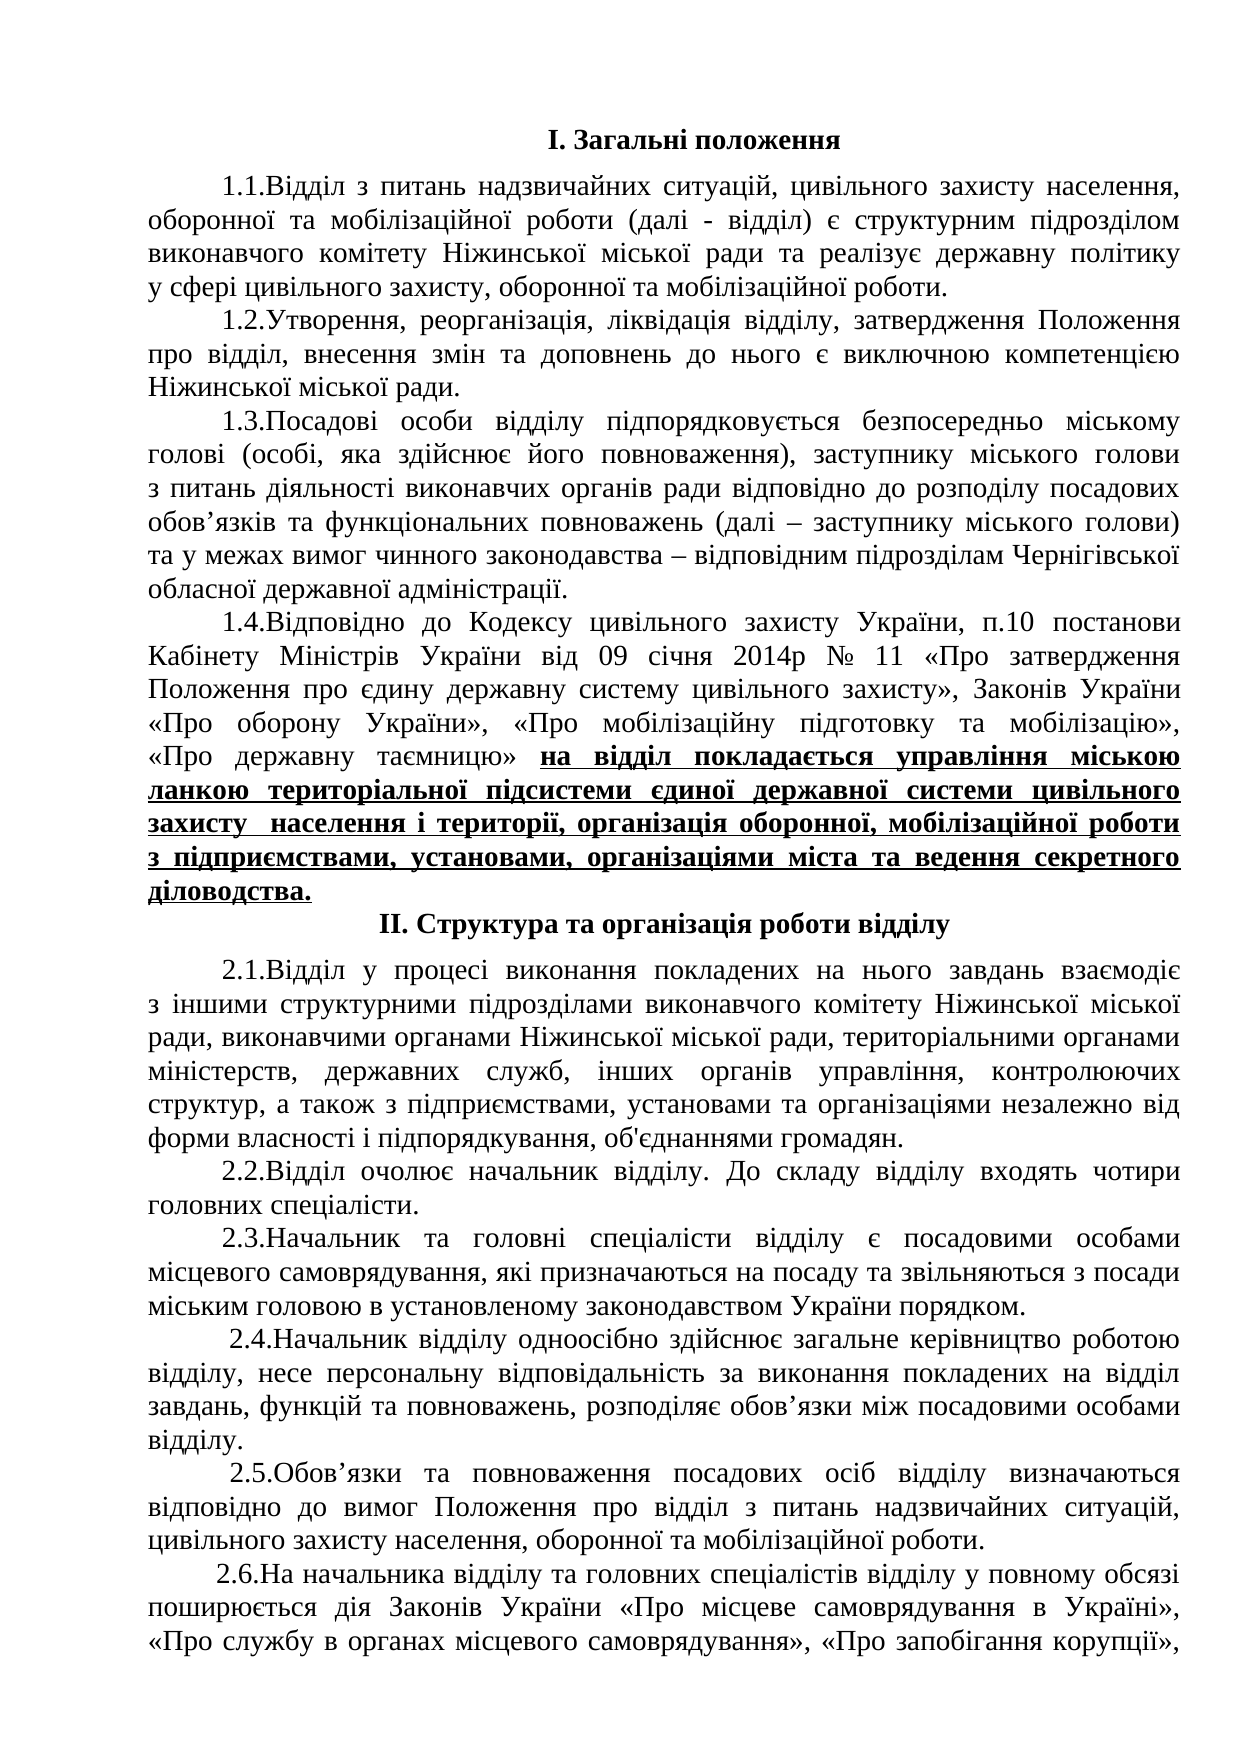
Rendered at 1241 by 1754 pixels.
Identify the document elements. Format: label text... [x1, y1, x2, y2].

text 1.4.Відповідно до Кодексу цивільного захисту України, п.10 постанови Кабінету Міністрів України від 09 січня 2014р № 11 «Про затвердження Положення про єдину державну систему цивільного захисту», Законів України «Про оборону України», «Про мобілізаційну підготовку та мобілізацію», «Про державну таємницю» на відділ покладається управління міською ланкою територіальної підсистеми єдиної державної системи цивільного захисту населення і території, організація оборонної, мобілізаційної роботи з підприємствами, установами, організаціями міста та ведення секретного діловодства. [148, 738, 1181, 801]
text 1.4.Відповідно до Кодексу цивільного захисту України, п.10 постанови Кабінету Міністрів України від 09 січня 2014р № 11 «Про затвердження Положення про єдину державну систему цивільного захисту», Законів України «Про оборону України», «Про мобілізаційну підготовку та мобілізацію», «Про державну таємницю» на відділ покладається управління міською ланкою територіальної підсистеми єдиної державної системи цивільного захисту населення і території, організація оборонної, мобілізаційної роботи з підприємствами, установами, організаціями міста та ведення секретного діловодства. [148, 604, 1181, 705]
text 1.4.Відповідно до Кодексу цивільного захисту України, п.10 постанови Кабінету Міністрів України від 09 січня 2014р № 11 «Про затвердження Положення про єдину державну систему цивільного захисту», Законів України «Про оборону України», «Про мобілізаційну підготовку та мобілізацію», «Про державну таємницю» на відділ покладається управління міською ланкою територіальної підсистеми єдиної державної системи цивільного захисту населення і території, організація оборонної, мобілізаційної роботи з підприємствами, установами, організаціями міста та ведення секретного діловодства. [148, 870, 1181, 906]
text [148, 1556, 1181, 1657]
text 2.4.Начальник відділу одноосібно здійснює загальне керівництво роботою відділу, несе персональну відповідальність за виконання покладених на відділ завдань, функцій та повноважень, розподіляє обов’язки між посадовими особами відділу. [148, 1321, 1181, 1455]
text I. Загальні положення [148, 122, 1181, 156]
text 2.1.Відділ у процесі виконання покладених на нього завдань взаємодіє з іншими структурними підрозділами виконавчого комітету Ніжинської міської ради, виконавчими органами Ніжинської міської ради, територіальними органами міністерств, державних служб, інших органів управління, контролюючих структур, а також з підприємствами, установами та організаціями незалежно від форми власності і підпорядкування, об'єднаннями громадян. [148, 952, 1181, 1153]
text 1.2.Утворення, реорганізація, ліквідація відділу, затвердження Положення про відділ, внесення змін та доповнень до нього є виключною компетенцією Ніжинської міської ради. [148, 302, 1181, 403]
text 2.5.Обов’язки та повноваження посадових осіб відділу визначаються відповідно до вимог Положення про відділ з питань надзвичайних ситуацій, цивільного захисту населення, оборонної та мобілізаційної роботи. [148, 1455, 1181, 1556]
text 1.1.Відділ з питань надзвичайних ситуацій, цивільного захисту населення, оборонної та мобілізаційної роботи (далі - відділ) є структурним підрозділом виконавчого комітету Ніжинської міської ради та реалізує державну політику у сфері цивільного захисту, оборонної та мобілізаційної роботи. [148, 168, 1181, 302]
list 2.3.Начальник та головні спеціалісти відділу є посадовими особами місцевого самоврядування, які призначаються на посаду та звільняються з посади міським головою в установленому законодавством України порядком. [148, 1221, 1181, 1321]
text ІІ. Структура та організація роботи відділу [148, 906, 1181, 940]
text 1.3.Посадові особи відділу підпорядковується безпосередньо міському голові (особі, яка здійснює його повноваження), заступнику міського голови з питань діяльності виконавчих органів ради відповідно до розподілу посадових обов’язків та функціональних повноважень (далі – заступнику міського голови) та у межах вимог чинного законодавства – відповідним підрозділам Чернігівської обласної державної адміністрації. [148, 403, 1181, 604]
text 2.2.Відділ очолює начальник відділу. До складу відділу входять чотири головних спеціалісти. [148, 1153, 1181, 1221]
